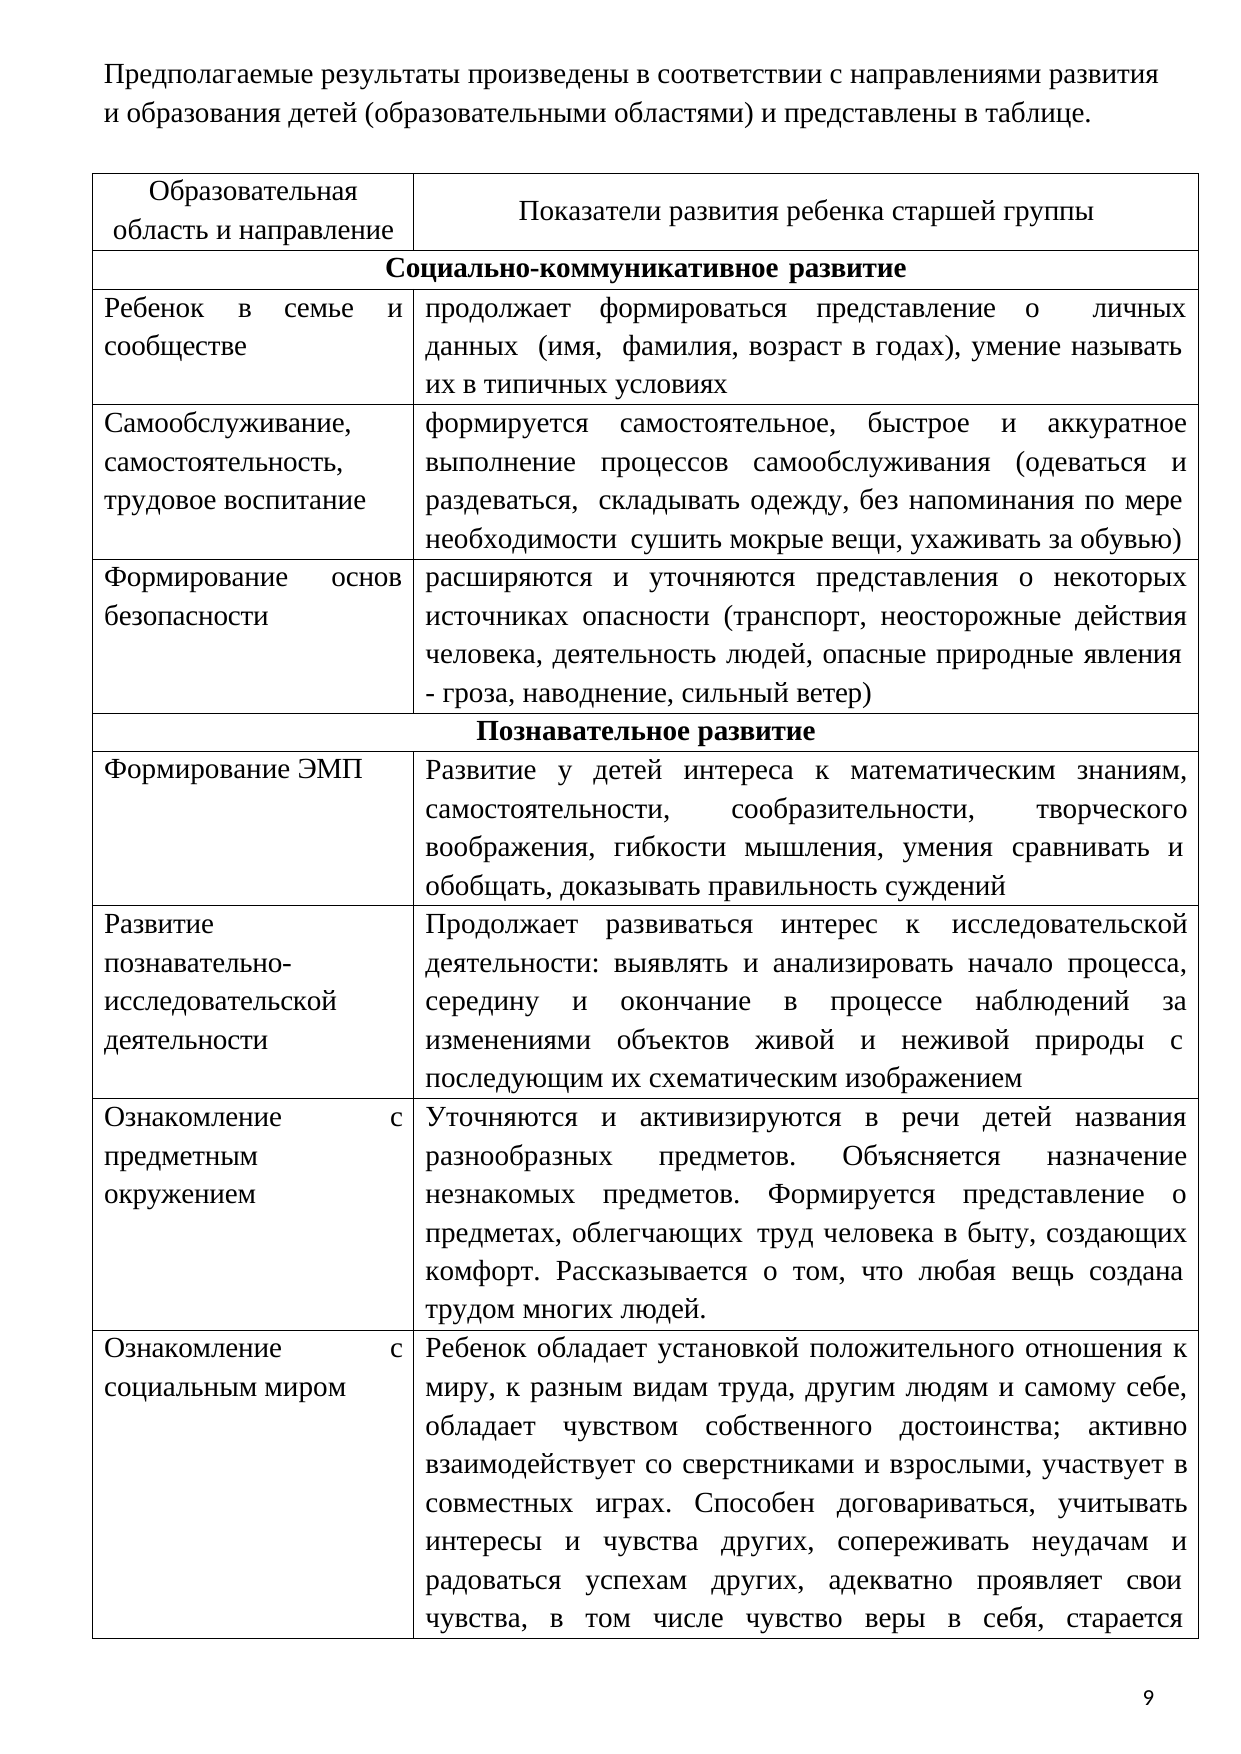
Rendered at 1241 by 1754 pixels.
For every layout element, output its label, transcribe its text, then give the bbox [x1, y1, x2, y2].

table_cell расширяются и уточняются представления о некоторых источниках опасности (транспорт, неосторожные действия человека, деятельность людей, опасные природные явления - гроза, наводнение, сильный ветер) [414, 560, 1198, 713]
table_cell Познавательное развитие [93, 714, 1198, 751]
table_header Показатели развития ребенка старшей группы [414, 174, 1198, 250]
table_cell Продолжает развиваться интерес к исследовательской деятельности: выявлять и анализировать начало процесса, середину и окончание в процессе наблюдений за изменениями объектов живой и неживой природы с последующим их схематическим изображением [414, 906, 1198, 1098]
table_cell Ребенок в семье и сообществе [93, 290, 413, 404]
table_header Образовательная область и направление [93, 174, 413, 250]
table_cell Ознакомление с социальным миром [93, 1331, 413, 1638]
table_cell Социально-коммуникативное развитие [93, 251, 1198, 289]
table_cell Формирование основ безопасности [93, 560, 413, 713]
table_cell Уточняются и активизируются в речи детей названия разнообразных предметов. Объясняется назначение незнакомых предметов. Формируется представление о предметах, облегчающих труд человека в быту, создающих комфорт. Рассказывается о том, что любая вещь создана трудом многих людей. [414, 1099, 1198, 1329]
table_cell Ознакомление с предметным окружением [93, 1099, 413, 1329]
table_cell Развитие познавательно- исследовательской деятельности [93, 906, 413, 1098]
table_cell Развитие у детей интереса к математическим знаниям, самостоятельности, сообразительности, творческого воображения, гибкости мышления, умения сравнивать и обобщать, доказывать правильность суждений [414, 752, 1198, 905]
table_cell Ребенок обладает установкой положительного отношения к миру, к разным видам труда, другим людям и самому себе, обладает чувством собственного достоинства; активно взаимодействует со сверстниками и взрослыми, участвует в совместных играх. Способен договариваться, учитывать интересы и чувства других, сопереживать неудачам и радоваться успехам других, адекватно проявляет свои чувства, в том числе чувство веры в себя, старается [414, 1331, 1198, 1638]
table_cell Самообслуживание, самостоятельность, трудовое воспитание [93, 405, 413, 558]
table_cell формируется самостоятельное, быстрое и аккуратное выполнение процессов самообслуживания (одеваться и раздеваться, складывать одежду, без напоминания по мере необходимости сушить мокрые вещи, ухаживать за обувью) [414, 405, 1198, 558]
table_cell продолжает формироваться представление о личных данных (имя, фамилия, возраст в годах), умение называть их в типичных условиях [414, 290, 1198, 404]
text Предполагаемые результаты произведены в соответствии с направлениями развития и образования детей (образовательными областями) и представлены в таблице. [103, 57, 1164, 129]
table_cell Формирование ЭМП [93, 752, 413, 905]
